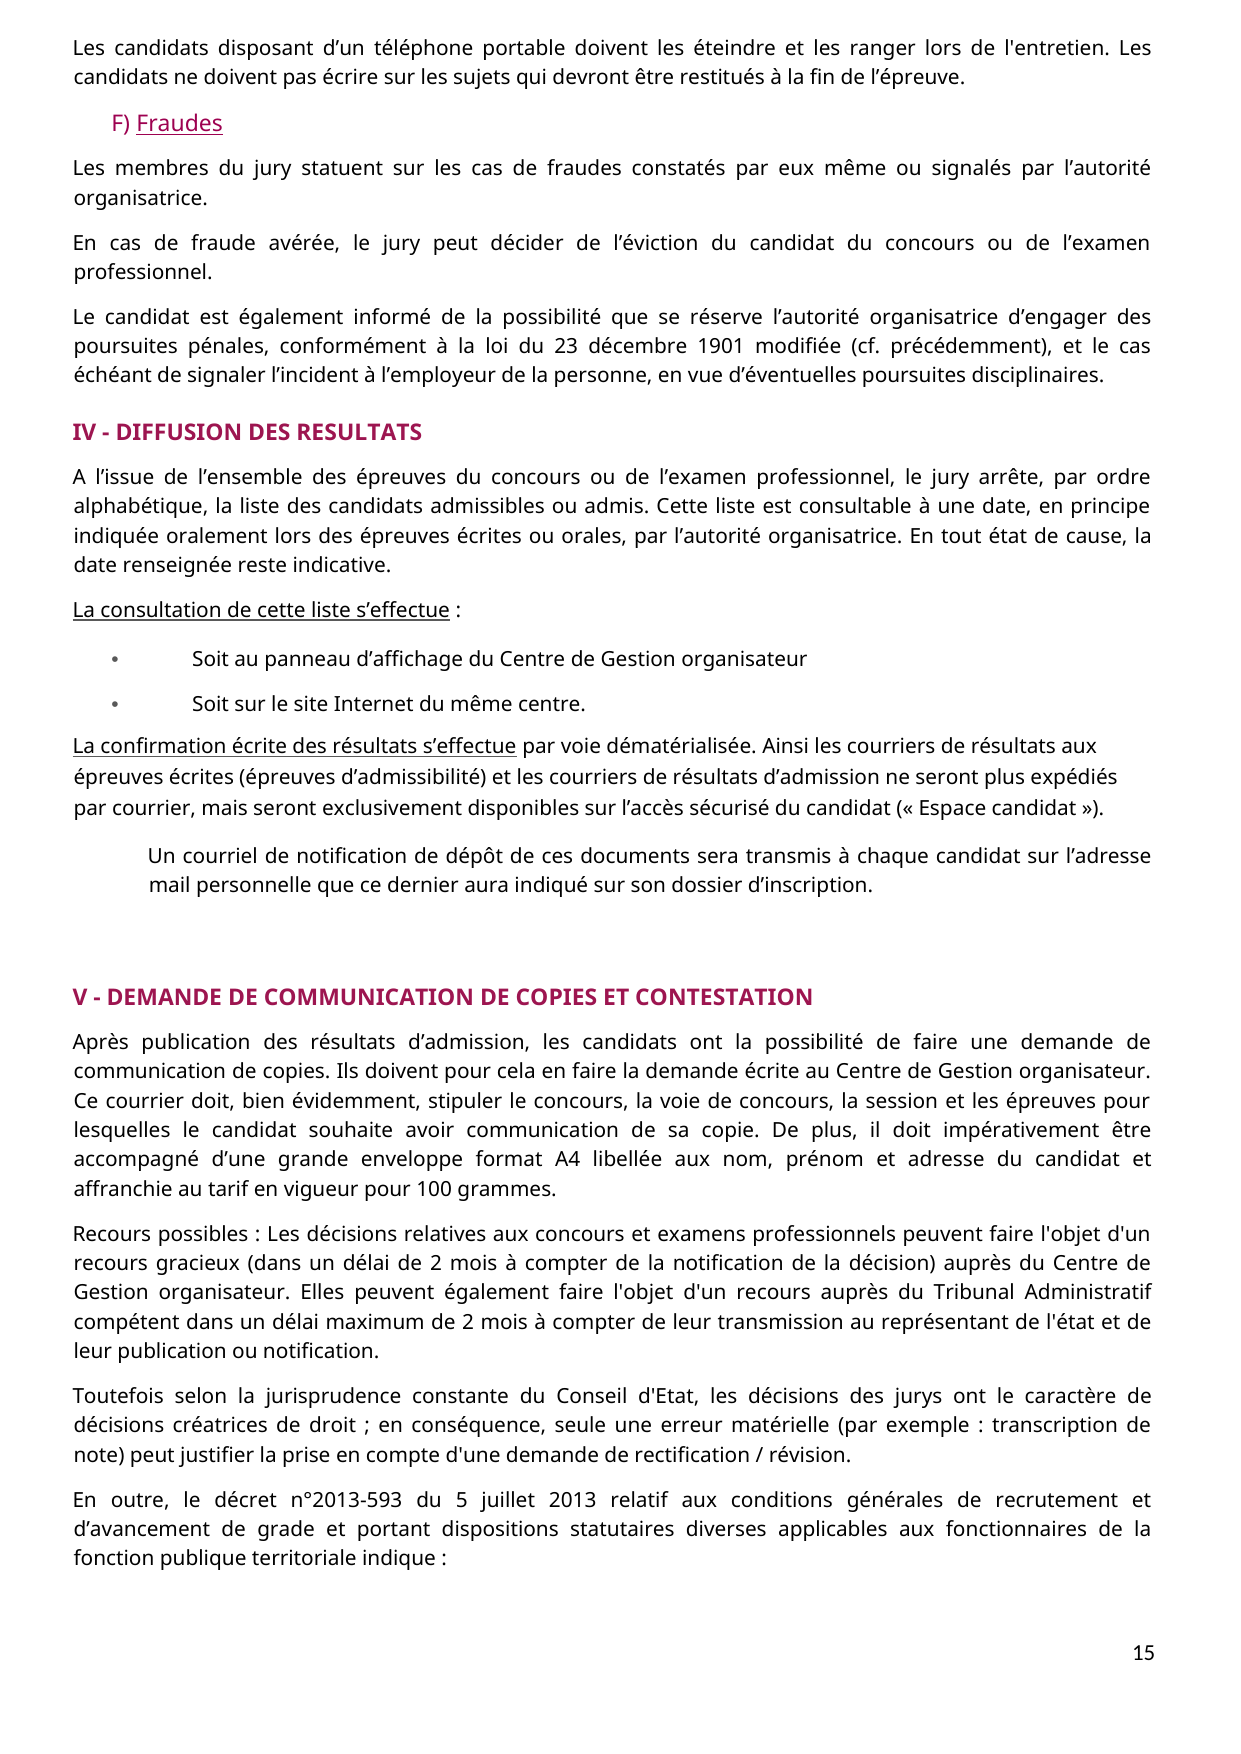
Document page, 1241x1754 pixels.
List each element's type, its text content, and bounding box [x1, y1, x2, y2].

text Un courriel de notification de dépôt de ces documents sera transmis à chaque candidat sur l’adresse mail personnelle que ce dernier aura indiqué sur son dossier d’inscription. [147, 841, 1153, 899]
text Après publication des résultats d’admission, les candidats ont la possibilité de faire une demande de communication de copies. Ils doivent pour cela en faire la demande écrite au Centre de Gestion organisateur. Ce courrier doit, bien évidemment, stipuler le concours, la voie de concours, la session et les épreuves pour lesquelles le candidat souhaite avoir communication de sa copie. De plus, il doit impérativement être accompagné d’une grande enveloppe format A4 libellée aux nom, prénom et adresse du candidat et affranchie au tarif en vigueur pour 100 grammes. [72, 1027, 1153, 1202]
text Le candidat est également informé de la possibilité que se réserve l’autorité organisatrice d’engager des poursuites pénales, conformément à la loi du 23 décembre 1901 modifiée (cf. précédemment), et le cas échéant de signaler l’incident à l’employeur de la personne, en vue d’éventuelles poursuites disciplinaires. [72, 302, 1153, 389]
text A l’issue de l’ensemble des épreuves du concours ou de l’examen professionnel, le jury arrête, par ordre alphabétique, la liste des candidats admissibles ou admis. Cette liste est consultable à une date, en principe indiquée oralement lors des épreuves écrites ou orales, par l’autorité organisatrice. En tout état de cause, la date renseignée reste indicative. [72, 462, 1153, 578]
text Toutefois selon la jurisprudence constante du Conseil d'Etat, les décisions des jurys ont le caractère de décisions créatrices de droit ; en conséquence, seule une erreur matérielle (par exemple : transcription de note) peut justifier la prise en compte d'une demande de rectification / révision. [72, 1381, 1153, 1468]
list Soit au panneau d’affichage du Centre de Gestion organisateur [111, 644, 1153, 672]
text Les membres du jury statuent sur les cas de fraudes constatés par eux même ou signalés par l’autorité organisatrice. [72, 153, 1153, 211]
text F) Fraudes [111, 107, 1155, 139]
subtitle V - DEMANDE DE COMMUNICATION DE COPIES ET CONTESTATION [72, 981, 1155, 1013]
list Soit sur le site Internet du même centre. [111, 689, 1153, 717]
text Les candidats disposant d’un téléphone portable doivent les éteindre et les ranger lors de l'entretien. Les candidats ne doivent pas écrire sur les sujets qui devront être restitués à la fin de l’épreuve. [72, 33, 1153, 91]
text La confirmation écrite des résultats s’effectue par voie dématérialisée. Ainsi les courriers de résultats aux épreuves écrites (épreuves d’admissibilité) et les courriers de résultats d’admission ne seront plus expédiés par courrier, mais seront exclusivement disponibles sur l’accès sécurisé du candidat (« Espace candidat »). [72, 732, 1155, 821]
text Recours possibles : Les décisions relatives aux concours et examens professionnels peuvent faire l'objet d'un recours gracieux (dans un délai de 2 mois à compter de la notification de la décision) auprès du Centre de Gestion organisateur. Elles peuvent également faire l'objet d'un recours auprès du Tribunal Administratif compétent dans un délai maximum de 2 mois à compter de leur transmission au représentant de l'état et de leur publication ou notification. [72, 1219, 1153, 1364]
text En outre, le décret n°2013-593 du 5 juillet 2013 relatif aux conditions générales de recrutement et d’avancement de grade et portant dispositions statutaires diverses applicables aux fonctionnaires de la fonction publique territoriale indique : [72, 1485, 1153, 1572]
text En cas de fraude avérée, le jury peut décider de l’éviction du candidat du concours ou de l’examen professionnel. [72, 228, 1153, 285]
subtitle IV - DIFFUSION DES RESULTATS [72, 416, 1155, 447]
text La consultation de cette liste s’effectue : [72, 595, 1155, 624]
